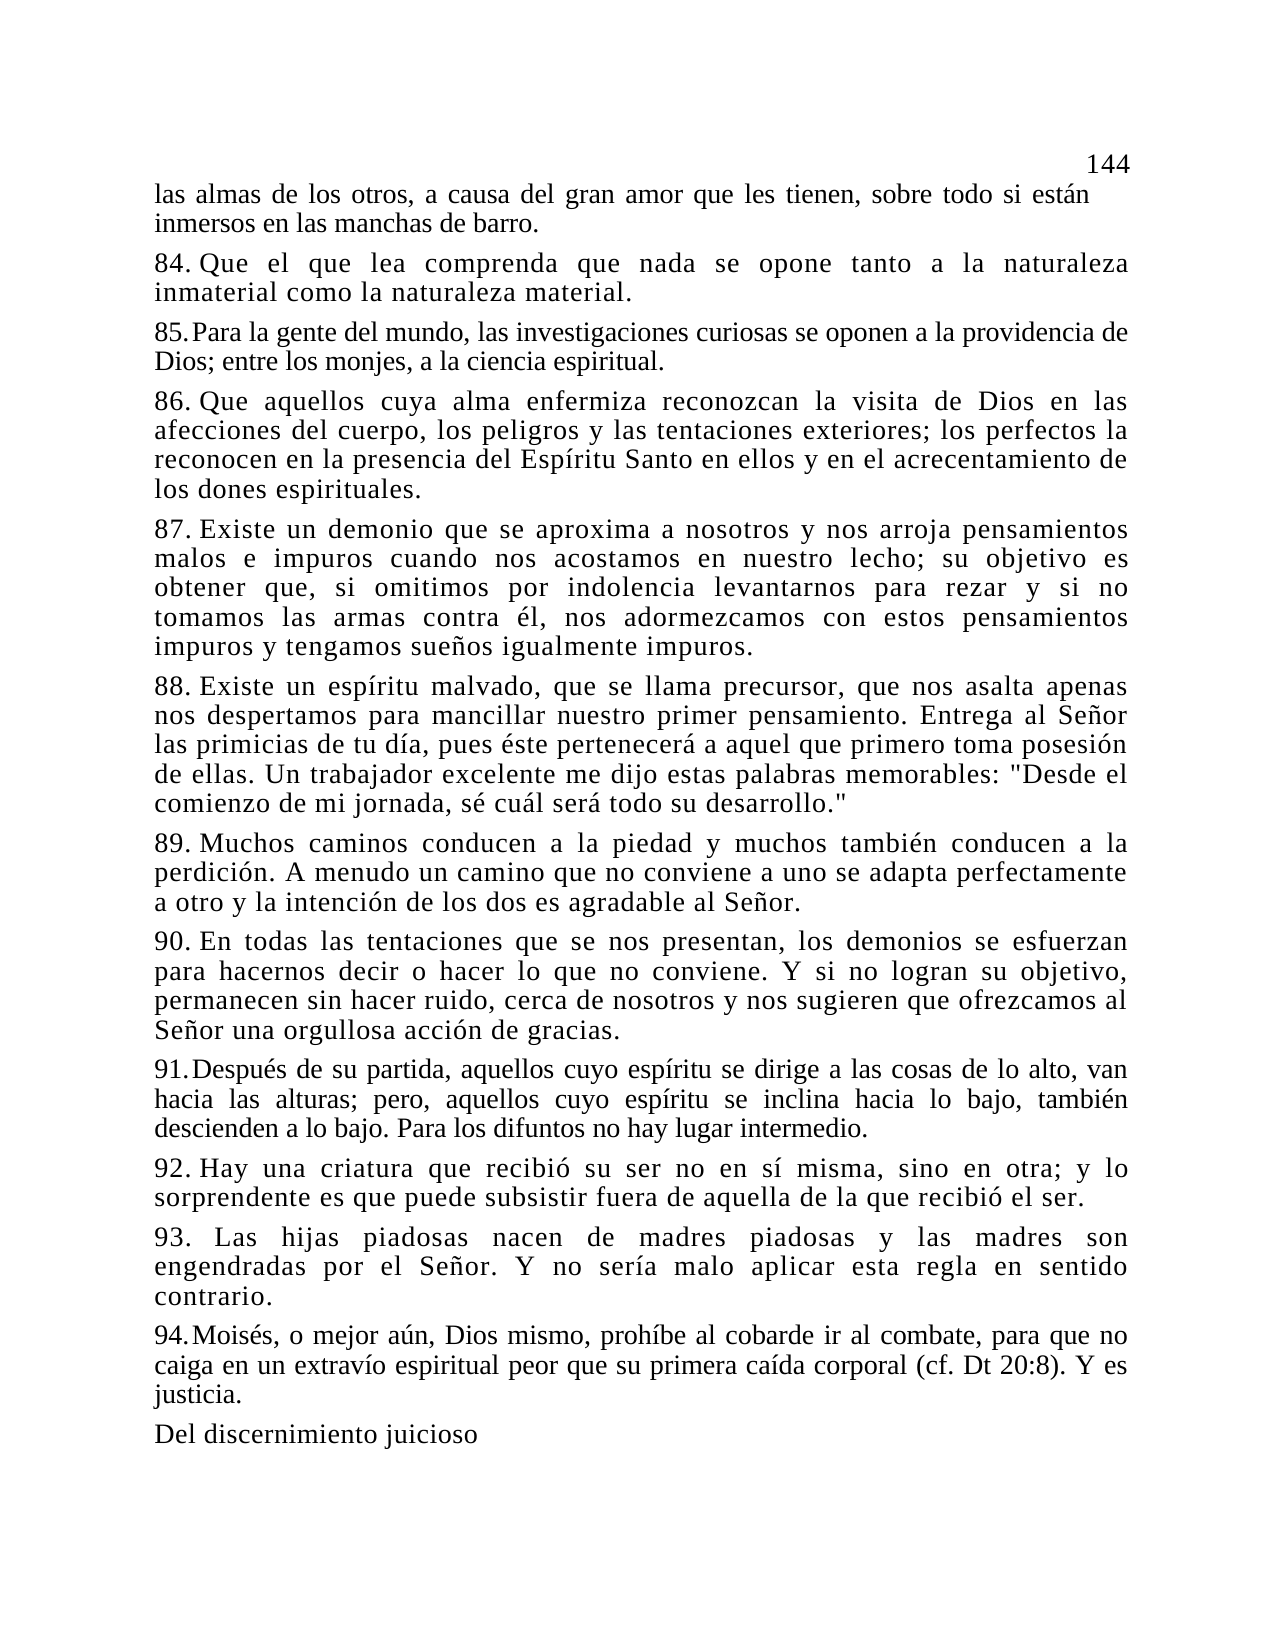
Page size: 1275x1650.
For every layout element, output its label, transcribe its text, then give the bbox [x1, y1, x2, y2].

text Del discernimiento juicioso [154, 1420, 1130, 1449]
list Las hijas piadosas nacen de madres piadosas y las madres son engendradas por el Señor. Y no sería malo aplicar esta regla en sentido contrario. [154, 1223, 1130, 1311]
list Que el que lea comprenda que nada se opone tanto a la naturaleza inmaterial como la naturaleza material. [154, 248, 1130, 308]
list Que aquellos cuya alma enfermiza reconozcan la visita de Dios en las afecciones del cuerpo, los peligros y las tentaciones exteriores; los perfectos la reconocen en la presencia del Espíritu Santo en ellos y en el acrecentamiento de los dones espirituales. [154, 387, 1130, 504]
list Muchos caminos conducen a la piedad y muchos también conducen a la perdición. A menudo un camino que no conviene a uno se adapta perfectamente a otro y la intención de los dos es agradable al Señor. [154, 829, 1130, 917]
text 144 [154, 150, 1130, 179]
list Existe un espíritu malvado, que se llama precursor, que nos asalta apenas nos despertamos para mancillar nuestro primer pensamiento. Entrega al Señor las primicias de tu día, pues éste pertenecerá a aquel que primero toma posesión de ellas. Un trabajador excelente me dijo estas palabras memorables: "Desde el comienzo de mi jornada, sé cuál será todo su desarrollo." [154, 672, 1130, 818]
list En todas las tentaciones que se nos presentan, los demonios se esfuerzan para hacernos decir o hacer lo que no conviene. Y si no logran su objetivo, permanecen sin hacer ruido, cerca de nosotros y nos sugieren que ofrezcamos al Señor una orgullosa acción de gracias. [154, 927, 1130, 1045]
list Hay una criatura que recibió su ser no en sí misma, sino en otra; y lo sorprendente es que puede subsistir fuera de aquella de la que recibió el ser. [154, 1153, 1130, 1213]
text las almas de los otros, a causa del gran amor que les tienen, sobre todo si están inmersos en las manchas de barro. [154, 179, 1092, 238]
list Después de su partida, aquellos cuyo espíritu se dirige a las cosas de lo alto, van hacia las alturas; pero, aquellos cuyo espíritu se inclina hacia lo bajo, también descienden a lo bajo. Para los difuntos no hay lugar intermedio. [154, 1055, 1130, 1143]
list Moisés, o mejor aún, Dios mismo, prohíbe al cobarde ir al combate, para que no caiga en un extravío espiritual peor que su primera caída corporal (cf. Dt 20:8). Y es justicia. [154, 1321, 1130, 1409]
list Existe un demonio que se aproxima a nosotros y nos arroja pensamientos malos e impuros cuando nos acostamos en nuestro lecho; su objetivo es obtener que, si omitimos por indolencia levantarnos para rezar y si no tomamos las armas contra él, nos adormezcamos con estos pensamientos impuros y tengamos sueños igualmente impuros. [154, 515, 1130, 662]
list Para la gente del mundo, las investigaciones curiosas se oponen a la providencia de Dios; entre los monjes, a la ciencia espiritual. [154, 318, 1130, 377]
